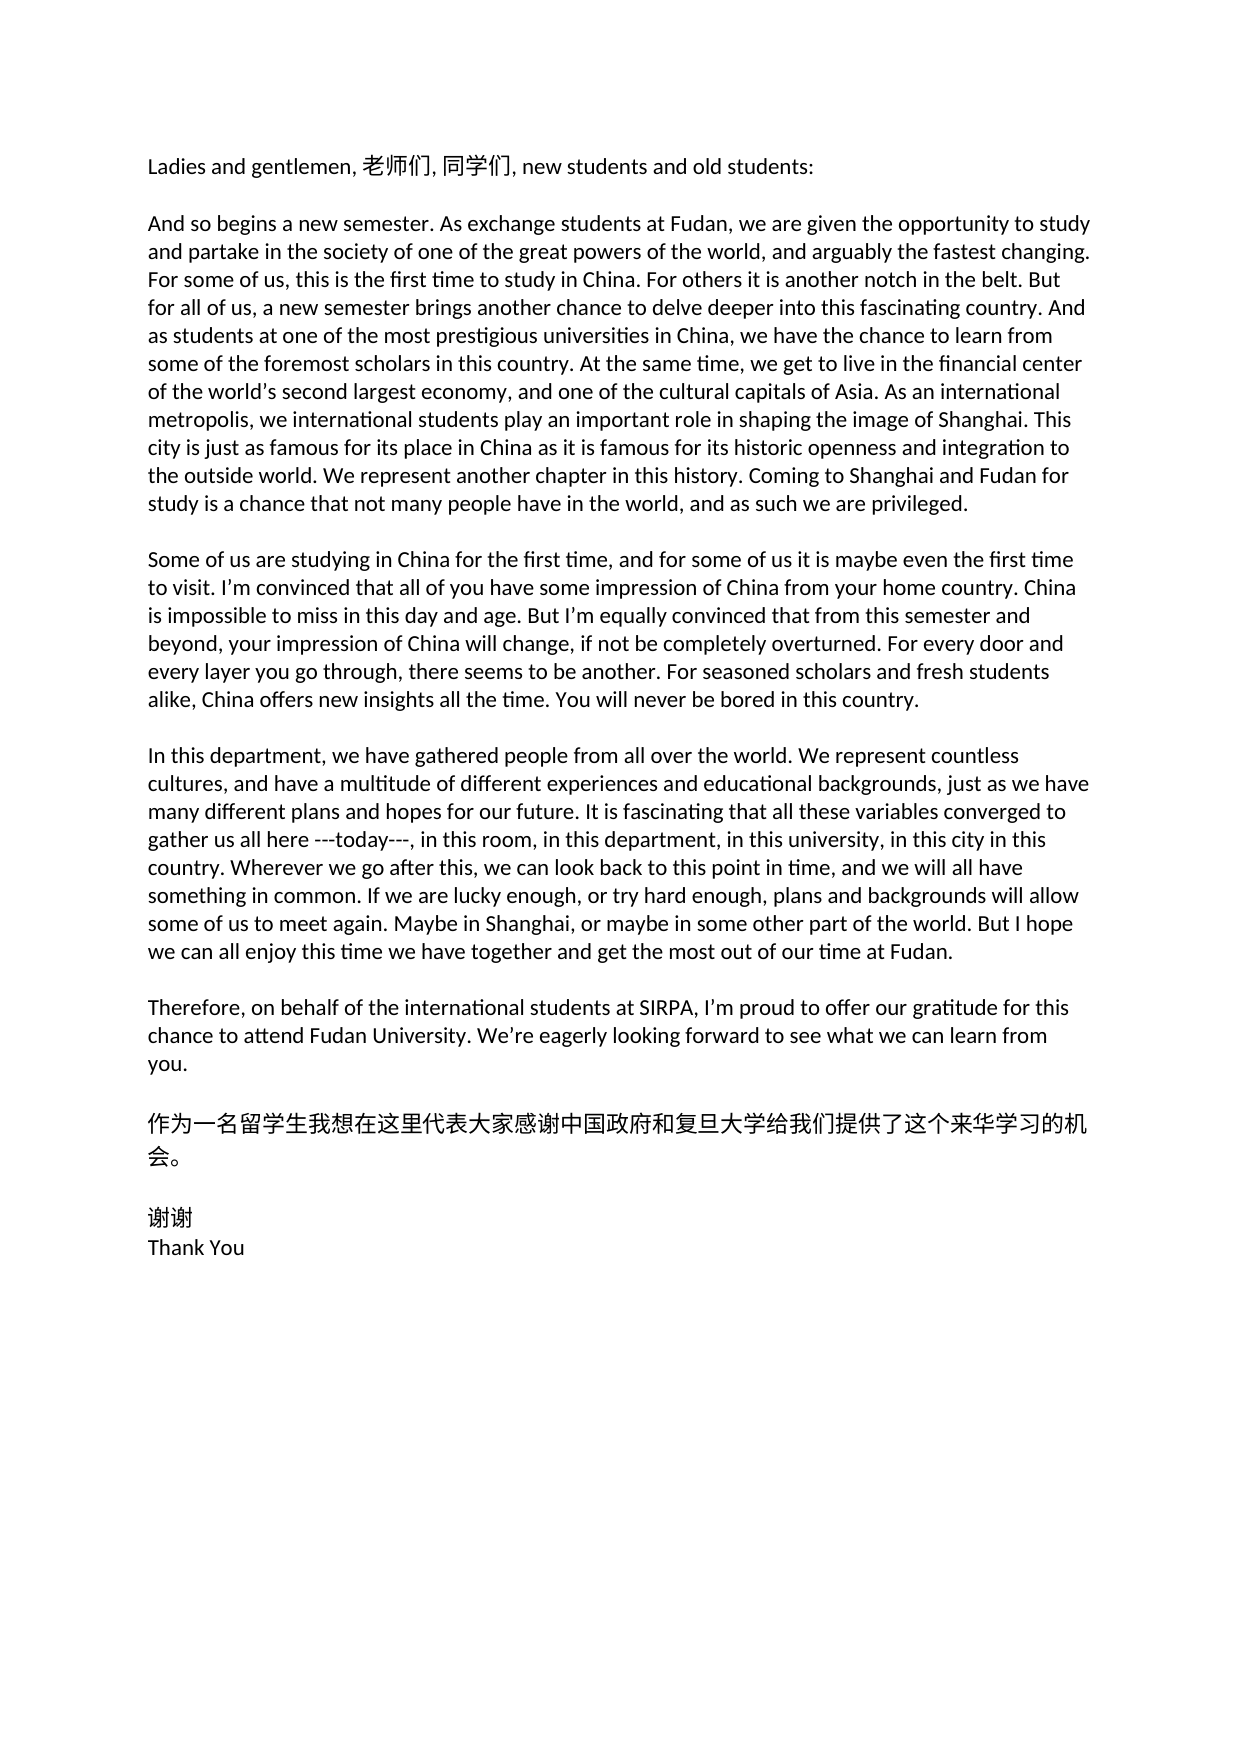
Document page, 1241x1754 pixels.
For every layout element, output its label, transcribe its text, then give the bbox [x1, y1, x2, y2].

text 作为一名留学生我想在这里代表大家感谢中国政府和复旦大学给我们提供了这个来华学习的机会。 [148, 1106, 1093, 1172]
text In this department, we have gathered people from all over the world. We represent countless cultures, and have a multitude of different experiences and educational backgrounds, just as we have many different plans and hopes for our future. It is fascinating that all these variables converged to gather us all here ---today---, in this room, in this department, in this university, in this city in this country. Wherever we go after this, we can look back to this point in time, and we will all have something in common. If we are lucky enough, or try hard enough, plans and backgrounds will allow some of us to meet again. Maybe in Shanghai, or maybe in some other part of the world. But I hope we can all enjoy this time we have together and get the most out of our time at Fudan. [148, 741, 1093, 965]
text And so begins a new semester. As exchange students at Fudan, we are given the opportunity to study and partake in the society of one of the great powers of the world, and arguably the fastest changing. For some of us, this is the first time to study in China. For others it is another notch in the belt. But for all of us, a new semester brings another chance to delve deeper into this fascinating country. And as students at one of the most prestigious universities in China, we have the chance to learn from some of the foremost scholars in this country. At the same time, we get to live in the financial center of the world’s second largest economy, and one of the cultural capitals of Asia. As an international metropolis, we international students play an important role in shaping the image of Shanghai. This city is just as famous for its place in China as it is famous for its historic openness and integration to the outside world. We represent another chapter in this history. Coming to Shanghai and Fudan for study is a chance that not many people have in the world, and as such we are privileged. [148, 209, 1093, 517]
text Thank You [148, 1233, 1093, 1261]
text 谢谢 [148, 1200, 1093, 1233]
text Ladies and gentlemen, 老师们, 同学们, new students and old students: [148, 148, 1093, 181]
text Some of us are studying in China for the first time, and for some of us it is maybe even the first time to visit. I’m convinced that all of you have some impression of China from your home country. China is impossible to miss in this day and age. But I’m equally convinced that from this semester and beyond, your impression of China will change, if not be completely overturned. For every door and every layer you go through, there seems to be another. For seasoned scholars and fresh students alike, China offers new insights all the time. You will never be bored in this country. [148, 545, 1093, 713]
text Therefore, on behalf of the international students at SIRPA, I’m proud to offer our gratitude for this chance to attend Fudan University. We’re eagerly looking forward to see what we can learn from you. [148, 993, 1093, 1077]
